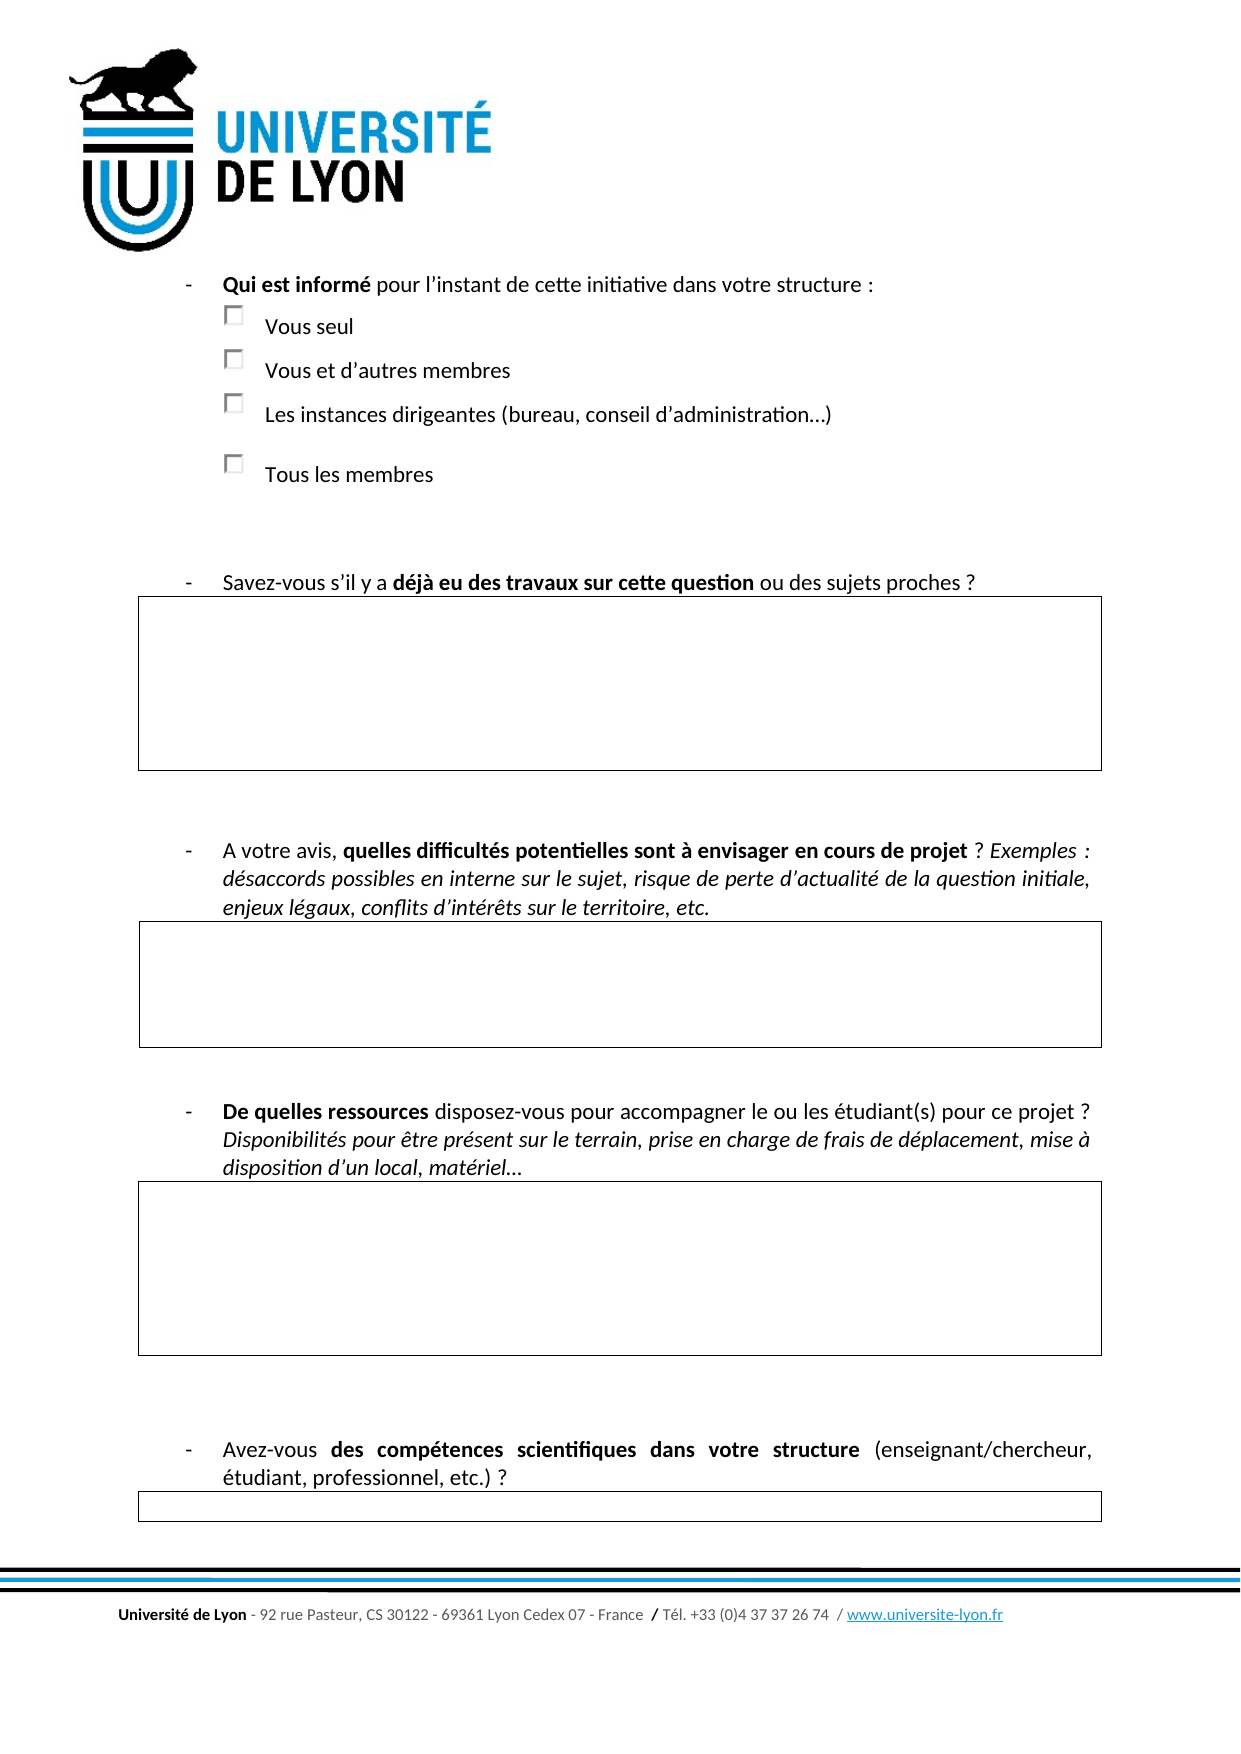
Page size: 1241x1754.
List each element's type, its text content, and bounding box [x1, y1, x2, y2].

text Vous seul Vous et d’autres membres Les instances dirigeantes (bureau, conseil d’administration…) [223, 298, 1093, 428]
list Qui est informé pour l’instant de cette initiative dans votre structure : [185, 270, 1093, 298]
list Avez-vous des compétences scientifiques dans votre structure (enseignant/chercheur, étudiant, professionnel, etc.) ? [185, 1435, 1093, 1491]
list A votre avis, quelles difficultés potentielles sont à envisager en cours de projet ? Exemples : désaccords possibles en interne sur le sujet, risque de perte d’actualité de la question initiale, enjeux légaux, conflits d’intérêts sur le territoire, etc. [185, 837, 1093, 921]
list De quelles ressources disposez-vous pour accompagner le ou les étudiant(s) pour ce projet ? Disponibilités pour être présent sur le terrain, prise en charge de frais de déplacement, mise à disposition d’un local, matériel… [185, 1097, 1093, 1181]
list Savez-vous s’il y a déjà eu des travaux sur cette question ou des sujets proches ? [185, 568, 1093, 596]
text Tous les membres [223, 447, 1093, 488]
picture [67, 45, 493, 255]
